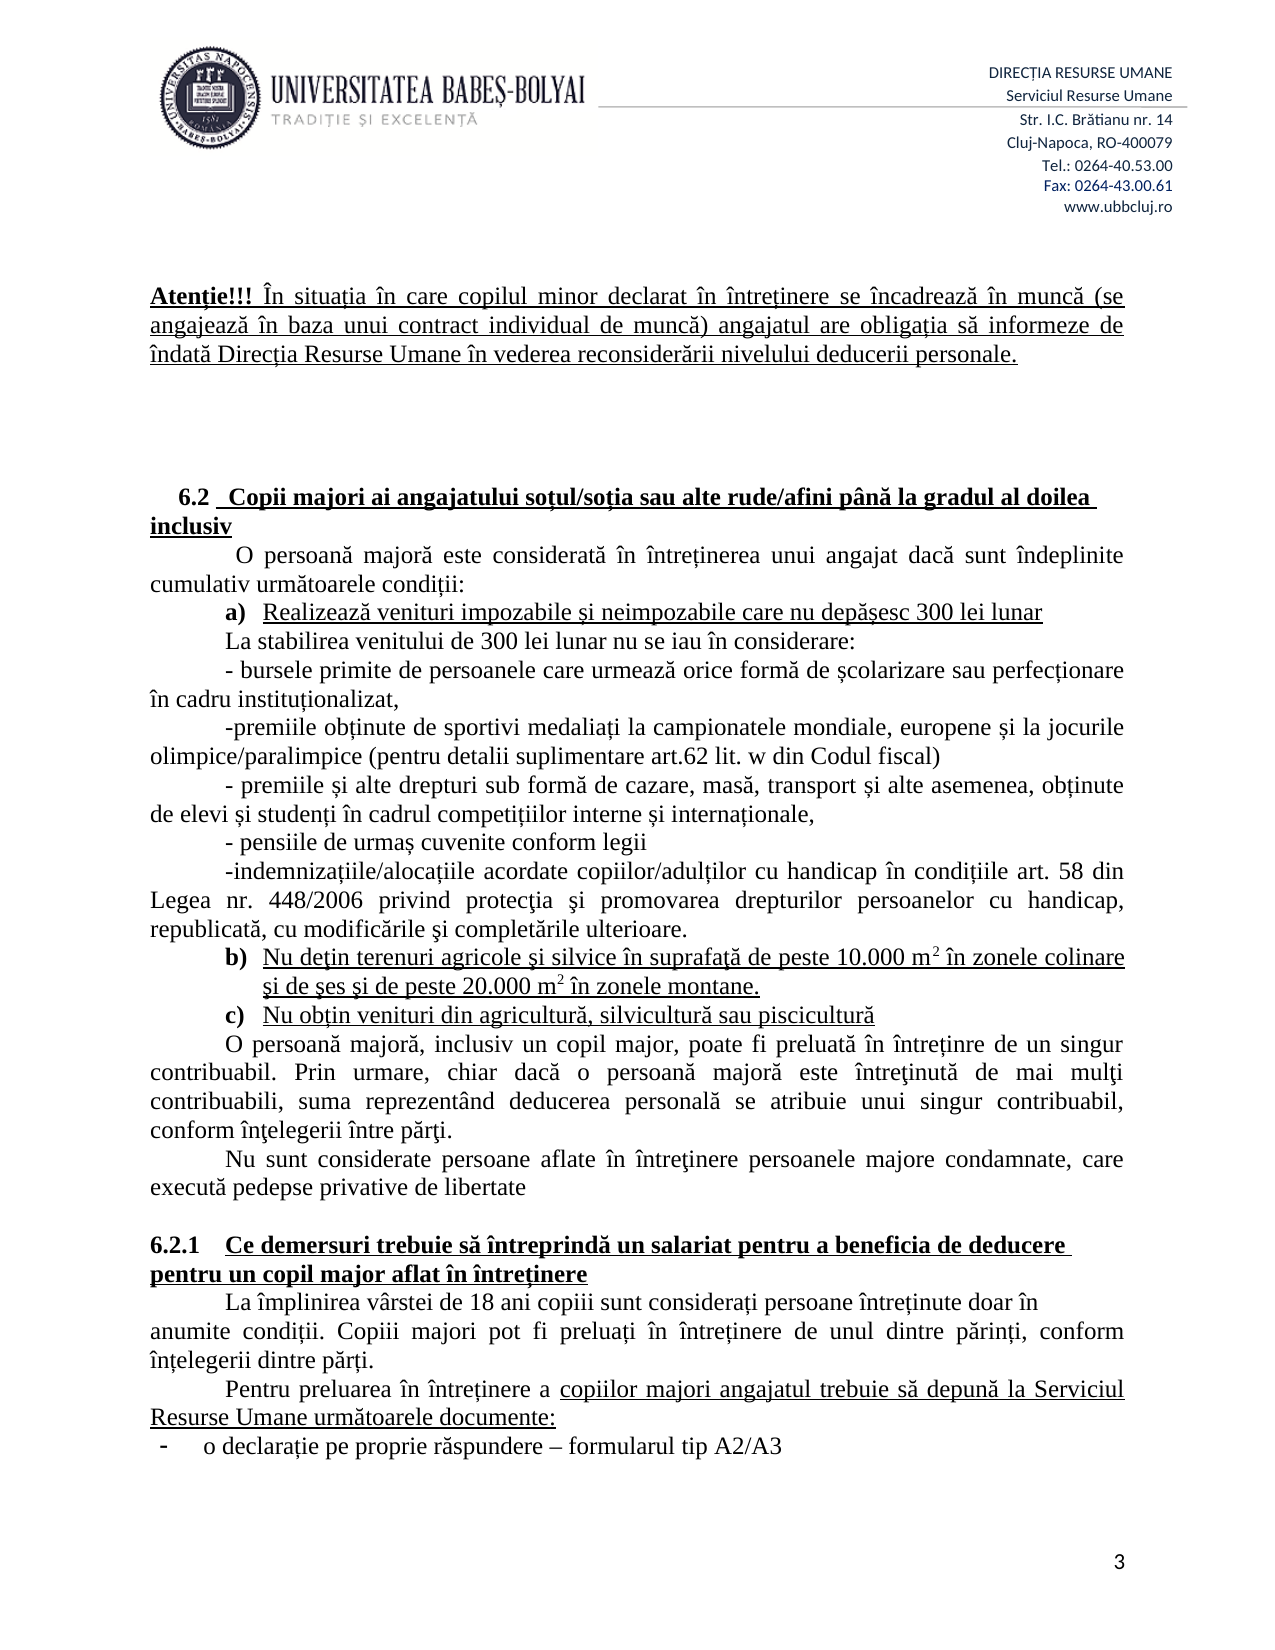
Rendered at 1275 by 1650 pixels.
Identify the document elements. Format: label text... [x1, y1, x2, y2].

text O persoană majoră, inclusiv un copil major, poate fi preluată în întreținre de un singur contribuabil. Prin urmare, chiar dacă o persoană majoră este întreţinută de mai mulţi contribuabili, suma reprezentând deducerea personală se atribuie unui singur contribuabil, conform înţelegerii între părţi. [150, 1029, 1125, 1144]
text -indemnizațiile/alocațiile acordate copiilor/adulților cu handicap în condițiile art. 58 din Legea nr. 448/2006 privind protecţia şi promovarea drepturilor persoanelor cu handicap, republicată, cu modificările şi completările ulterioare. [150, 856, 1125, 942]
text -premiile obținute de sportivi medaliați la campionatele mondiale, europene și la jocurile olimpice/paralimpice (pentru detalii suplimentare art.62 lit. w din Codul fiscal) [150, 712, 1125, 770]
list o declarație pe proprie răspundere – formularul tip A2/A3 [159, 1431, 1125, 1460]
text Pentru preluarea în întreținere a copiilor majori angajatul trebuie să depună la Serviciul Resurse Umane următoarele documente: [150, 1374, 1125, 1431]
text - premiile și alte drepturi sub formă de cazare, masă, transport și alte asemenea, obținute de elevi și studenți în cadrul competițiilor interne și internaționale, [150, 770, 1125, 827]
list Ce demersuri trebuie să întreprindă un salariat pentru a beneficia de deducere [150, 1230, 1125, 1259]
text La împlinirea vârstei de 18 ani copiii sunt considerați persoane întreținute doar în [218, 1287, 1125, 1316]
text anumite condiții. Copiii majori pot fi preluați în întreținere de unul dintre părinți, conform înțelegerii dintre părți. [150, 1316, 1125, 1374]
text Atenție!!! În situația în care copilul minor declarat în întreținere se încadrează în muncă (se angajează în baza unui contract individual de muncă) angajatul are obligația să informeze de îndată Direcția Resurse Umane în vederea reconsiderării nivelului deducerii personale. [150, 308, 1125, 367]
text pentru un copil major aflat în întreținere [150, 1259, 1125, 1287]
picture [150, 37, 599, 160]
list Nu obțin venituri din agricultură, silvicultură sau piscicultură [225, 1000, 1125, 1029]
text - bursele primite de persoanele care urmează orice formă de școlarizare sau perfecționare în cadru instituționalizat, [150, 655, 1125, 712]
list Realizează venituri impozabile și neimpozabile care nu depășesc 300 lei lunar [225, 597, 1125, 626]
text - pensiile de urmaș cuvenite conform legii [150, 827, 1125, 856]
text Atenție!!! În situația în care copilul minor declarat în întreținere se încadrează în muncă (se angajează în baza unui contract individual de muncă) angajatul are obligația să informeze de îndată Direcția Resurse Umane în vederea reconsiderării nivelului deducerii personale. [150, 281, 1125, 306]
text inclusiv [150, 511, 1125, 540]
text Nu sunt considerate persoane aflate în întreţinere persoanele majore condamnate, care execută pedepse privative de libertate [150, 1144, 1125, 1201]
list Copii majori ai angajatului soțul/soția sau alte rude/afini până la gradul al doilea [178, 482, 1125, 511]
text La stabilirea venitului de 300 lei lunar nu se iau în considerare: [150, 626, 1125, 655]
text O persoană majoră este considerată în întreținerea unui angajat dacă sunt îndeplinite cumulativ următoarele condiții: [150, 540, 1125, 597]
list Nu deţin terenuri agricole şi silvice în suprafaţă de peste 10.000 m2 în zonele colinare şi de şes şi de peste 20.000 m2 în zonele montane. [225, 942, 1125, 1000]
